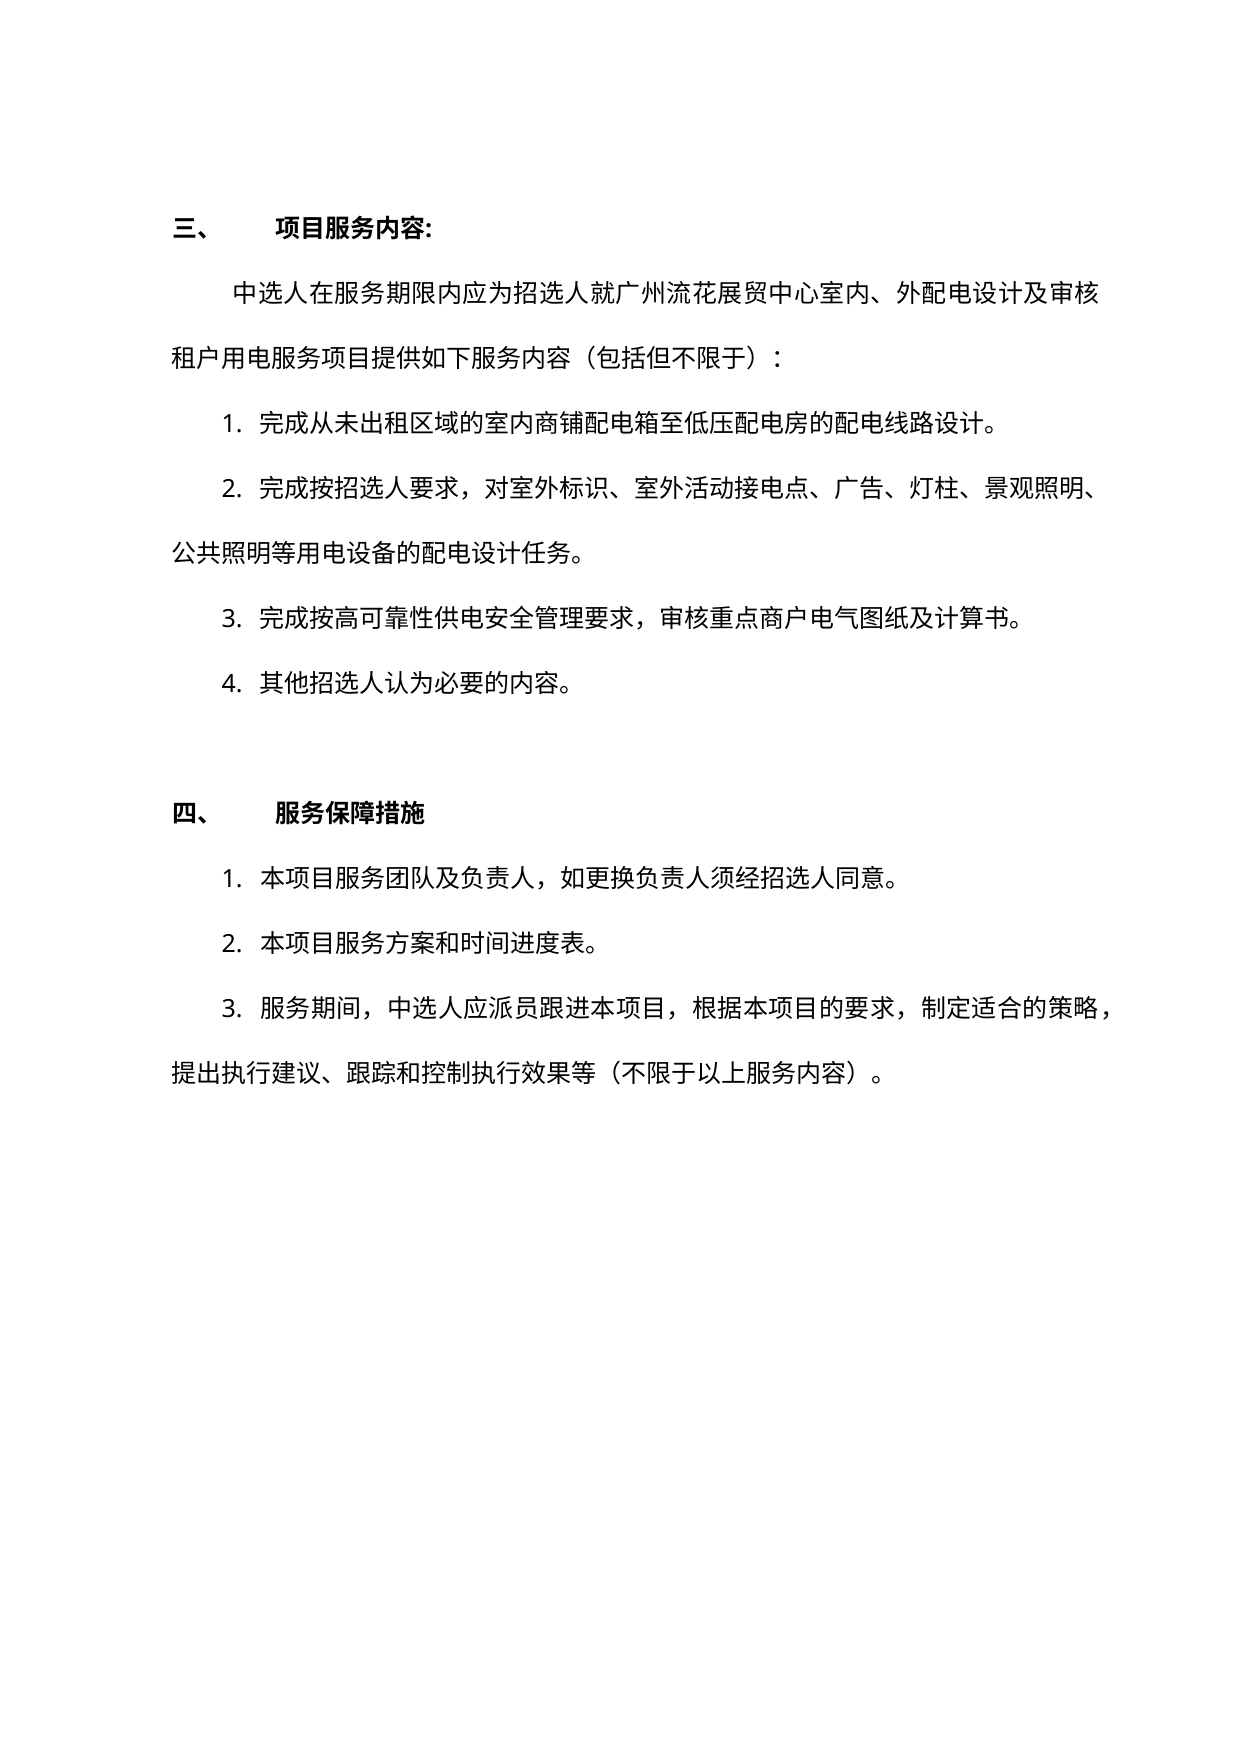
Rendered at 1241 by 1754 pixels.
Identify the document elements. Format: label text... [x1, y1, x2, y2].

list 项目服务内容: [171, 194, 1100, 259]
list 其他招选人认为必要的内容。 [171, 649, 1100, 714]
list 本项目服务方案和时间进度表。 [171, 909, 1100, 974]
list 完成从未出租区域的室内商铺配电箱至低压配电房的配电线路设计。 [171, 389, 1100, 454]
list 完成按招选人要求，对室外标识、室外活动接电点、广告、灯柱、景观照明、公共照明等用电设备的配电设计任务。 [171, 454, 1100, 584]
list 完成按高可靠性供电安全管理要求，审核重点商户电气图纸及计算书。 [171, 584, 1100, 649]
list 服务期间，中选人应派员跟进本项目，根据本项目的要求，制定适合的策略，提出执行建议、跟踪和控制执行效果等（不限于以上服务内容）。 [171, 974, 1100, 1104]
list 服务保障措施 [171, 779, 1100, 844]
list 本项目服务团队及负责人，如更换负责人须经招选人同意。 [171, 844, 1100, 909]
text 中选人在服务期限内应为招选人就广州流花展贸中心室内、外配电设计及审核租户用电服务项目提供如下服务内容（包括但不限于）： [171, 259, 1100, 389]
